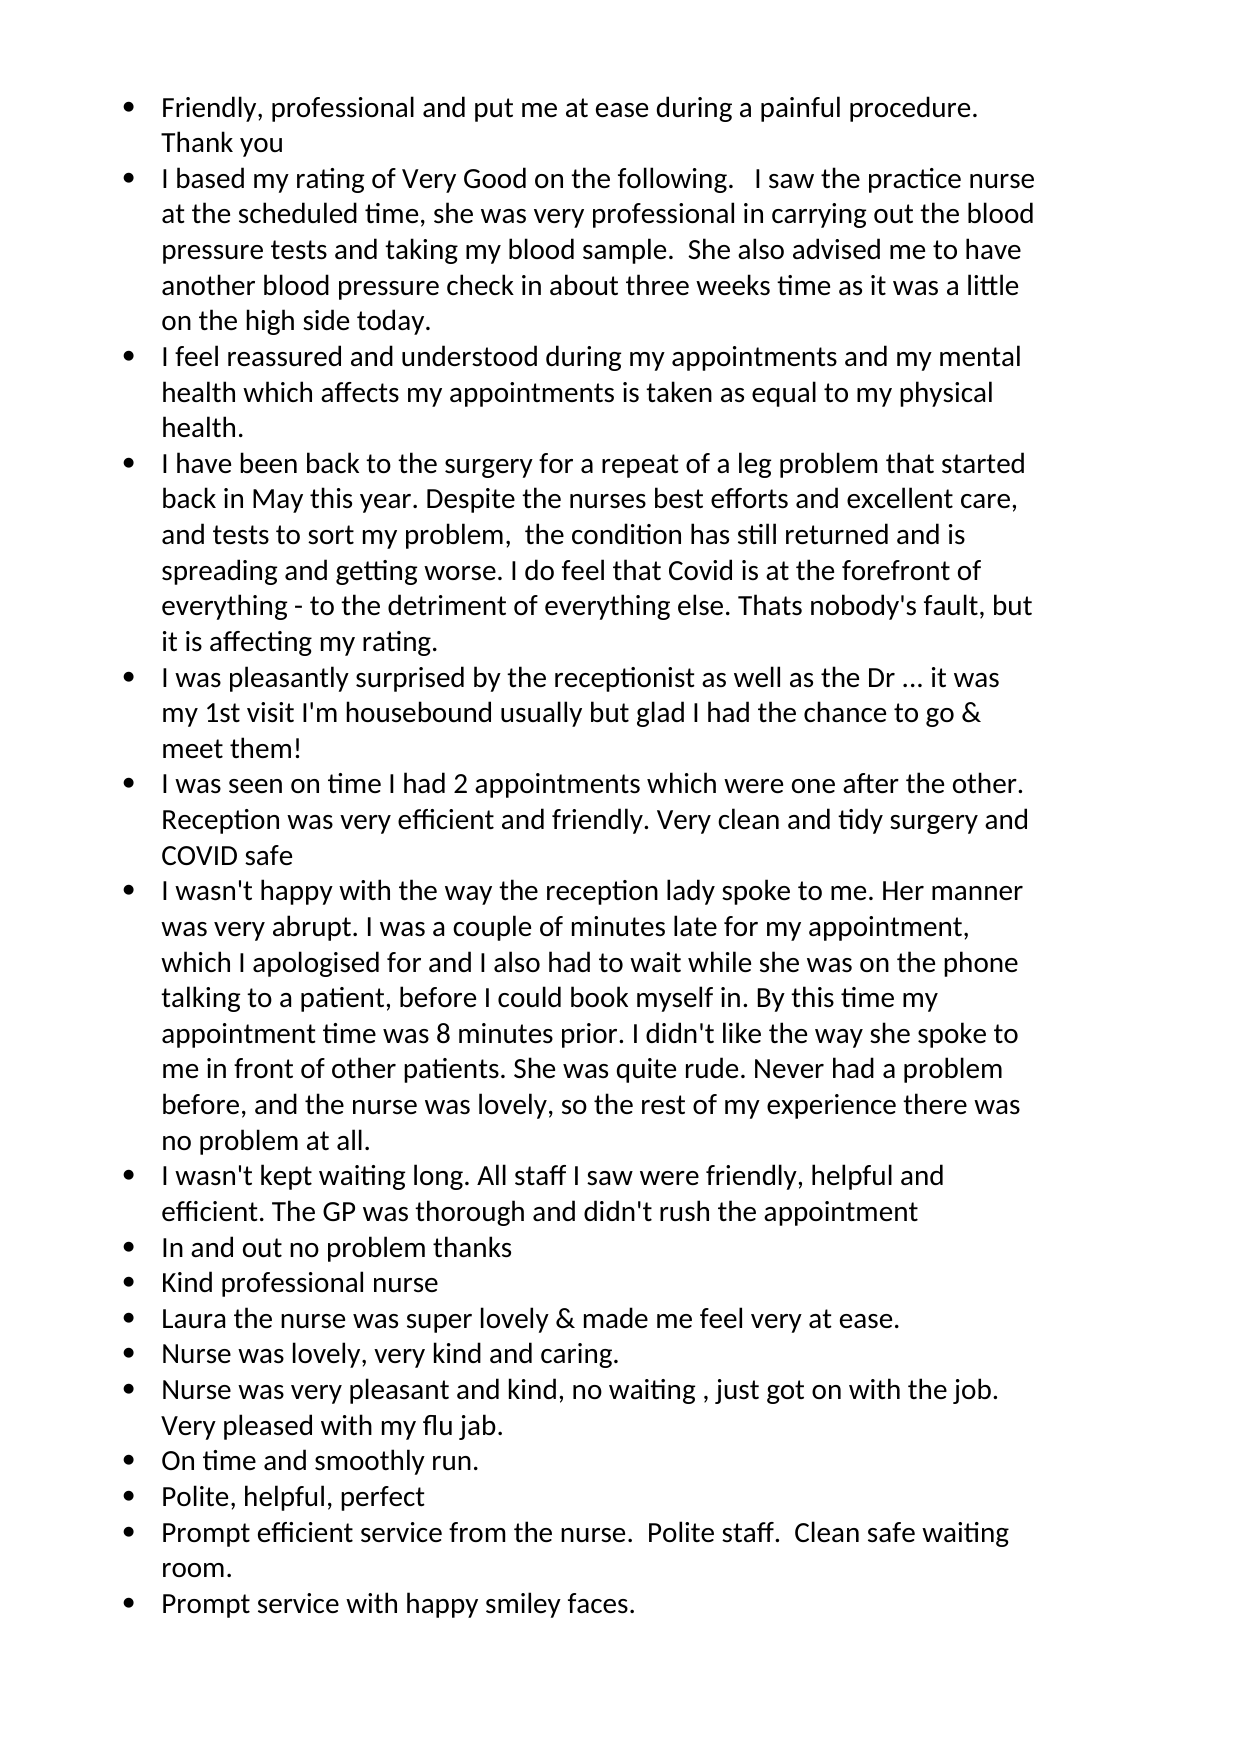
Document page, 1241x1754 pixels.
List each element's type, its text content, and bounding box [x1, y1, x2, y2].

table_cell Polite, helpful, perfect [75, 1478, 1050, 1514]
table_cell I wasn't kept waiting long. All staff I saw were friendly, helpful and efficient. The GP was thorough and didn't rush the appointment [75, 1158, 1050, 1229]
table_cell Kind professional nurse [75, 1264, 1050, 1300]
table_cell I was pleasantly surprised by the receptionist as well as the Dr ... it was my 1st visit I'm housebound usually but glad I had the chance to go & meet them! [75, 659, 1050, 766]
table_cell Friendly, professional and put me at ease during a painful procedure. Thank you [75, 89, 1050, 160]
table_cell In and out no problem thanks [75, 1229, 1050, 1264]
table_cell I feel reassured and understood during my appointments and my mental health which affects my appointments is taken as equal to my physical health. [75, 338, 1050, 445]
table_cell I wasn't happy with the way the reception lady spoke to me. Her manner was very abrupt. I was a couple of minutes late for my appointment, which I apologised for and I also had to wait while she was on the phone talking to a patient, before I could book myself in. By this time my appointment time was 8 minutes prior. I didn't like the way she spoke to me in front of other patients. She was quite rude. Never had a problem before, and the nurse was lovely, so the rest of my experience there was no problem at all. [75, 873, 1050, 1157]
table_cell Laura the nurse was super lovely & made me feel very at ease. [75, 1300, 1050, 1336]
table_cell On time and smoothly run. [75, 1443, 1050, 1478]
table_cell Nurse was lovely, very kind and caring. [75, 1336, 1050, 1371]
table_cell I based my rating of Very Good on the following. I saw the practice nurse at the scheduled time, she was very professional in carrying out the blood pressure tests and taking my blood sample. She also advised me to have another blood pressure check in about three weeks time as it was a little on the high side today. [75, 160, 1050, 338]
table_cell Prompt service with happy smiley faces. [75, 1585, 1050, 1621]
table_cell Prompt efficient service from the nurse. Polite staff. Clean safe waiting room. [75, 1514, 1050, 1585]
table_cell Nurse was very pleasant and kind, no waiting , just got on with the job. Very pleased with my flu jab. [75, 1371, 1050, 1442]
table_cell I was seen on time I had 2 appointments which were one after the other. Reception was very efficient and friendly. Very clean and tidy surgery and COVID safe [75, 766, 1050, 872]
table_cell I have been back to the surgery for a repeat of a leg problem that started back in May this year. Despite the nurses best efforts and excellent care, and tests to sort my problem, the condition has still returned and is spreading and getting worse. I do feel that Covid is at the forefront of everything - to the detriment of everything else. Thats nobody's fault, but it is affecting my rating. [75, 445, 1050, 659]
